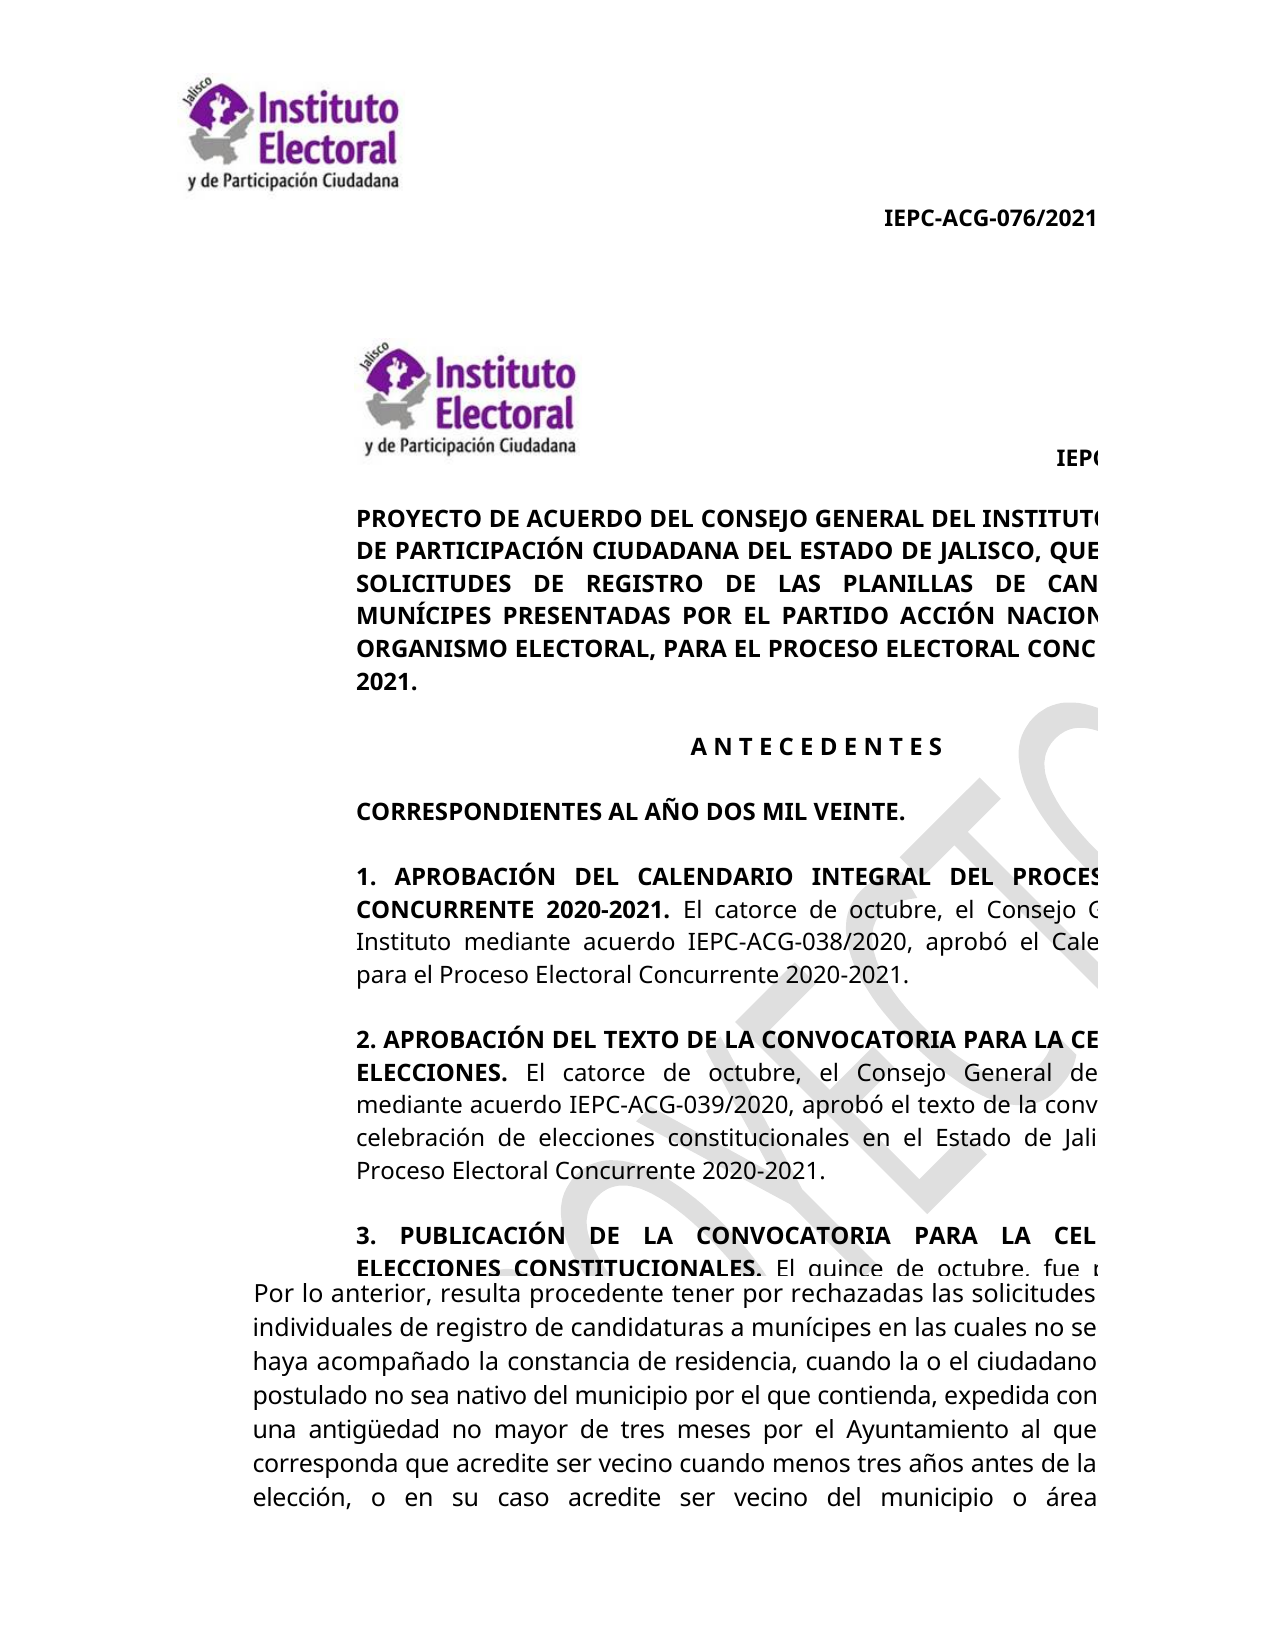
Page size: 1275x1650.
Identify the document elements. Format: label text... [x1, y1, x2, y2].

text Por lo anterior, resulta procedente tener por rechazadas las solicitudes individuales de registro de candidaturas a munícipes en las cuales no se haya acompañado la constancia de residencia, cuando la o el ciudadano postulado no sea nativo del municipio por el que contienda, expedida con una antigüedad no mayor de tres meses por el Ayuntamiento al que corresponda que acredite ser vecino cuando menos tres años antes de la elección, o en su caso acredite ser vecino del municipio o área metropolitana correspondiente, cuando menos tres años inmediatos anteriores al día de la elección. [215, 1276, 1098, 1514]
picture [177, 73, 406, 202]
